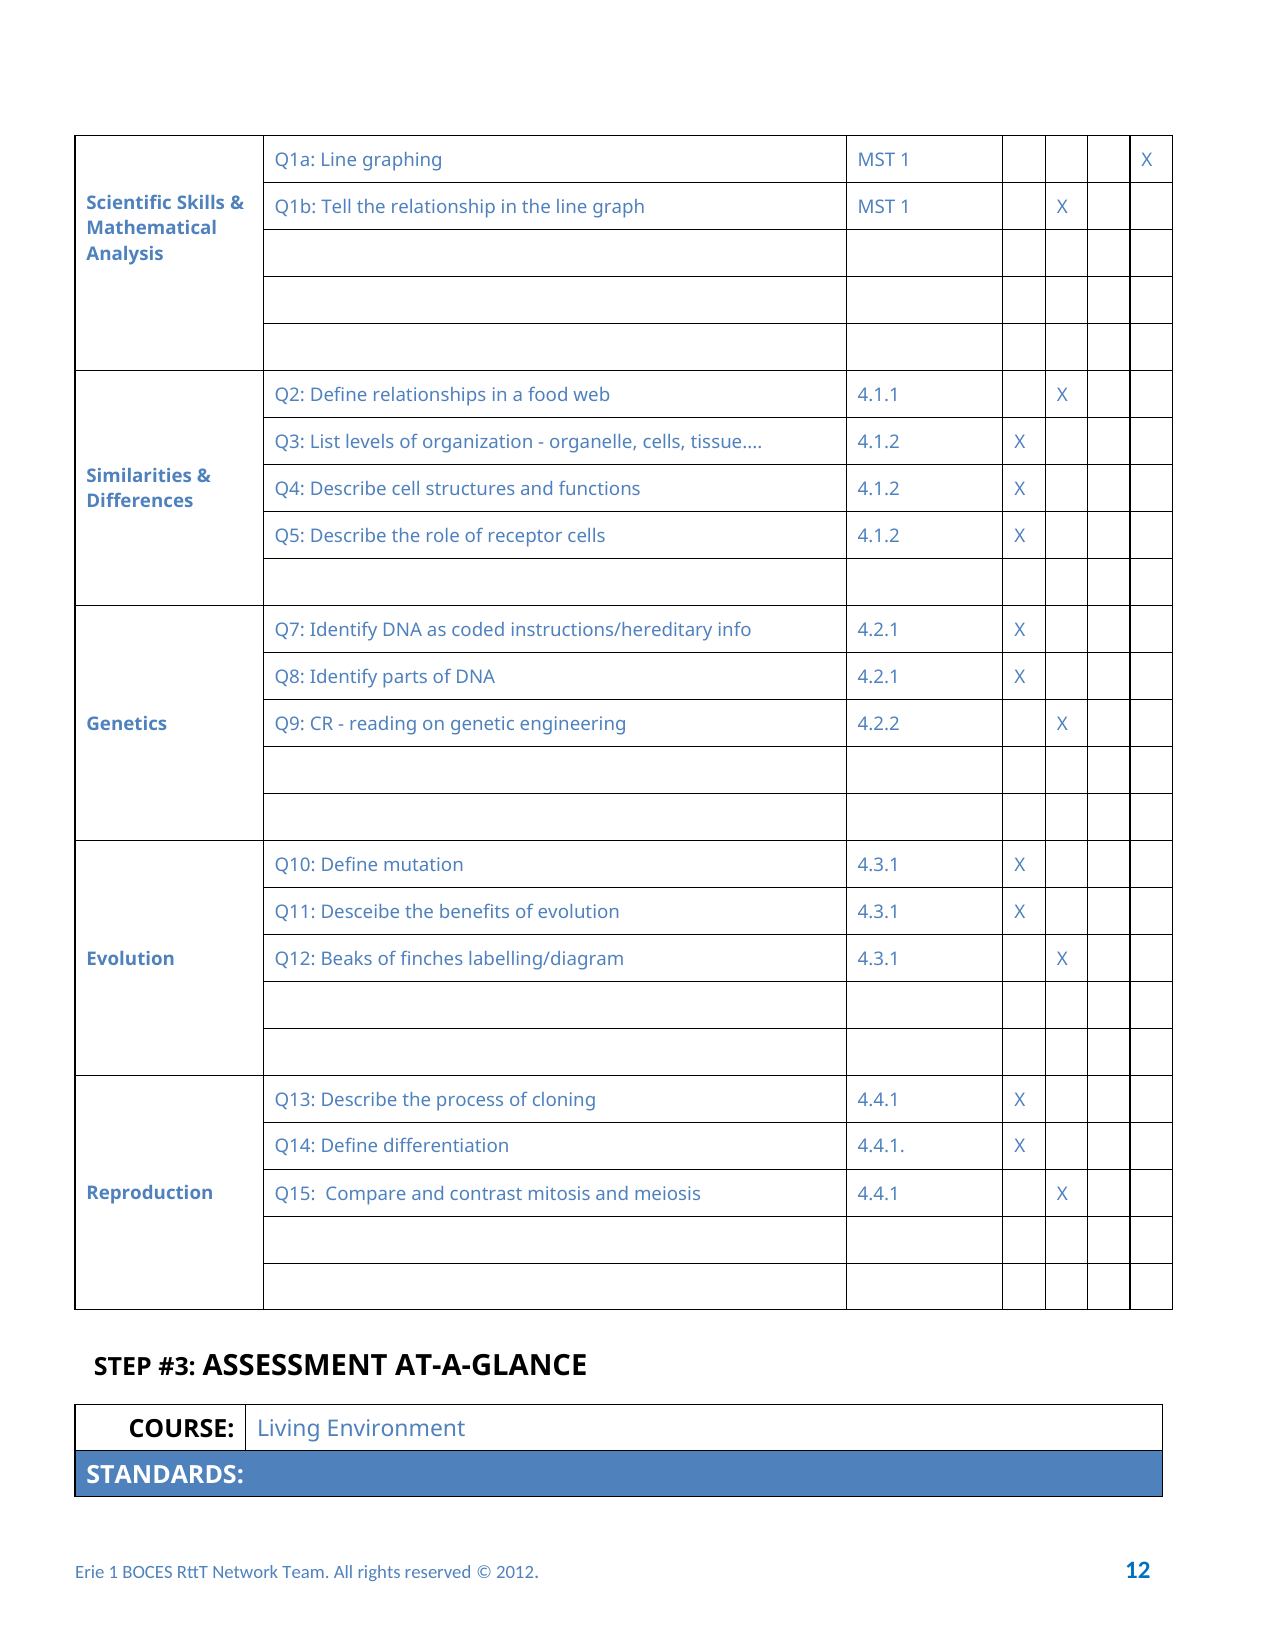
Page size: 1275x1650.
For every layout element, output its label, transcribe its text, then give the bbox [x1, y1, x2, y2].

table_cell [264, 559, 846, 605]
table_cell Q9: CR - reading on genetic engineering [264, 700, 846, 746]
table_cell [1131, 653, 1172, 699]
table_cell X [1046, 700, 1087, 746]
table_cell [1131, 1029, 1172, 1074]
table_cell 4.1.2 [847, 512, 1002, 558]
table_cell 4.2.1 [847, 606, 1002, 652]
table_cell [1088, 794, 1129, 840]
table_cell [264, 324, 846, 370]
table_cell X [1003, 1123, 1045, 1168]
table_cell [1131, 982, 1172, 1028]
table_cell [1046, 841, 1087, 887]
table_cell Q3: List levels of organization - organelle, cells, tissue.... [264, 418, 846, 464]
table_cell [1046, 230, 1087, 276]
table_cell [1046, 465, 1087, 511]
text STEP #3: ASSESSMENT AT-A-GLANCE [94, 1344, 1155, 1384]
table_cell Similarities & Differences [76, 371, 263, 605]
table_cell [847, 277, 1002, 323]
table_cell Q1a: Line graphing [264, 136, 846, 182]
table_cell [1003, 1264, 1045, 1309]
table_cell [1046, 277, 1087, 323]
table_cell X [1003, 606, 1045, 652]
table_cell X [1131, 136, 1172, 182]
table_cell [264, 747, 846, 793]
table_cell [1131, 277, 1172, 323]
table_cell [1088, 559, 1129, 605]
table_cell [1131, 324, 1172, 370]
table_cell [1088, 1170, 1129, 1216]
table_cell [1088, 653, 1129, 699]
table_cell [1046, 888, 1087, 934]
table_cell Q11: Desceibe the benefits of evolution [264, 888, 846, 934]
table_cell [1088, 747, 1129, 793]
table_cell [1003, 1170, 1045, 1216]
table_cell [1088, 136, 1129, 182]
table_cell Q7: Identify DNA as coded instructions/hereditary info [264, 606, 846, 652]
table_cell [1088, 512, 1129, 558]
table_cell [1046, 1076, 1087, 1122]
table_cell [1003, 747, 1045, 793]
table_cell [264, 794, 846, 840]
table_cell [1046, 982, 1087, 1028]
table_cell [1131, 747, 1172, 793]
table_cell [1046, 418, 1087, 464]
table_cell Q10: Define mutation [264, 841, 846, 887]
table_cell [1088, 700, 1129, 746]
table_cell 4.1.1 [847, 371, 1002, 417]
table_cell [1046, 512, 1087, 558]
table_cell [1046, 136, 1087, 182]
table_cell [1131, 183, 1172, 229]
table_cell [264, 230, 846, 276]
table_cell [264, 277, 846, 323]
table_cell [1131, 465, 1172, 511]
table_cell [1131, 512, 1172, 558]
table_cell [1088, 1217, 1129, 1262]
table_cell [1131, 935, 1172, 981]
table_cell [1131, 606, 1172, 652]
table_cell 4.2.2 [847, 700, 1002, 746]
table_cell [1003, 982, 1045, 1028]
table_cell X [1046, 371, 1087, 417]
table_cell [1003, 230, 1045, 276]
table_cell Q2: Define relationships in a food web [264, 371, 846, 417]
table_cell STANDARDS: [76, 1451, 1162, 1496]
table_cell [264, 1029, 846, 1074]
table_cell [1088, 418, 1129, 464]
table_cell Evolution [76, 841, 263, 1074]
table_cell [1088, 841, 1129, 887]
table_cell [1046, 1264, 1087, 1309]
table_cell [1131, 418, 1172, 464]
table_cell MST 1 [847, 183, 1002, 229]
table_cell [847, 982, 1002, 1028]
table_cell [1088, 230, 1129, 276]
table_cell [1088, 1264, 1129, 1309]
table_cell [1088, 1123, 1129, 1168]
table_cell [264, 982, 846, 1028]
table_cell X [1003, 841, 1045, 887]
table_cell [1003, 183, 1045, 229]
table_cell X [1046, 935, 1087, 981]
table_cell [1003, 559, 1045, 605]
table_cell [1003, 277, 1045, 323]
table_cell X [1046, 183, 1087, 229]
table_cell [1003, 324, 1045, 370]
table_cell [1046, 324, 1087, 370]
table_cell [847, 1029, 1002, 1074]
table_cell [1088, 277, 1129, 323]
table_cell [1131, 559, 1172, 605]
table_cell [1088, 982, 1129, 1028]
table_cell [264, 1264, 846, 1309]
table_cell [1131, 888, 1172, 934]
table_cell [1046, 559, 1087, 605]
table_cell [1046, 794, 1087, 840]
table_cell [1131, 1217, 1172, 1262]
table_cell [1046, 1123, 1087, 1168]
table_cell Q5: Describe the role of receptor cells [264, 512, 846, 558]
table_cell [847, 1264, 1002, 1309]
table_cell Q8: Identify parts of DNA [264, 653, 846, 699]
table_cell Q4: Describe cell structures and functions [264, 465, 846, 511]
table_cell [1003, 794, 1045, 840]
table_cell [1131, 700, 1172, 746]
table_cell [1003, 1217, 1045, 1262]
table_cell 4.4.1 [847, 1170, 1002, 1216]
table_cell [1046, 1029, 1087, 1074]
table_header COURSE: [76, 1405, 245, 1450]
table_cell 4.2.1 [847, 653, 1002, 699]
table_header Living Environment [246, 1405, 1162, 1450]
table_cell Genetics [76, 606, 263, 840]
table_cell [1003, 1029, 1045, 1074]
table_cell [1046, 747, 1087, 793]
table_cell [1046, 653, 1087, 699]
table_cell Q1b: Tell the relationship in the line graph [264, 183, 846, 229]
table_cell [1003, 700, 1045, 746]
table_cell X [1003, 888, 1045, 934]
table_cell [1088, 888, 1129, 934]
table_cell X [1003, 465, 1045, 511]
table_cell [1088, 465, 1129, 511]
table_cell [1131, 1170, 1172, 1216]
table_cell [1088, 606, 1129, 652]
table_cell [1131, 1076, 1172, 1122]
table_cell [847, 324, 1002, 370]
table_cell X [1003, 1076, 1045, 1122]
table_cell Q12: Beaks of finches labelling/diagram [264, 935, 846, 981]
table_cell [1046, 1217, 1087, 1262]
table_cell [847, 794, 1002, 840]
table_cell [1003, 371, 1045, 417]
table_cell [1131, 1123, 1172, 1168]
table_cell 4.4.1. [847, 1123, 1002, 1168]
table_cell 4.3.1 [847, 935, 1002, 981]
table_cell Q15: Compare and contrast mitosis and meiosis [264, 1170, 846, 1216]
table_cell 4.1.2 [847, 418, 1002, 464]
table_cell [1003, 136, 1045, 182]
table_cell [264, 1217, 846, 1262]
table_cell [1131, 1264, 1172, 1309]
table_cell [1131, 841, 1172, 887]
table_cell [1088, 183, 1129, 229]
table_cell [1088, 935, 1129, 981]
table_cell [847, 1217, 1002, 1262]
table_cell X [1046, 1170, 1087, 1216]
table_cell Q13: Describe the process of cloning [264, 1076, 846, 1122]
table_cell [1088, 371, 1129, 417]
table_cell [1088, 1029, 1129, 1074]
table_cell Q14: Define differentiation [264, 1123, 846, 1168]
table_cell [847, 559, 1002, 605]
table_cell [1131, 794, 1172, 840]
table_cell [847, 747, 1002, 793]
table_cell [1131, 371, 1172, 417]
table_cell X [1003, 512, 1045, 558]
table_cell 4.1.2 [847, 465, 1002, 511]
table_cell MST 1 [847, 136, 1002, 182]
table_cell 4.4.1 [847, 1076, 1002, 1122]
table_cell [1046, 606, 1087, 652]
table_cell Scientific Skills & Mathematical Analysis [76, 136, 263, 370]
table_cell 4.3.1 [847, 888, 1002, 934]
table_cell [847, 230, 1002, 276]
table_cell Reproduction [76, 1076, 263, 1309]
table_cell [1131, 230, 1172, 276]
table_cell X [1003, 653, 1045, 699]
table_cell X [1003, 418, 1045, 464]
table_cell [1088, 324, 1129, 370]
table_cell 4.3.1 [847, 841, 1002, 887]
table_cell [1003, 935, 1045, 981]
table_cell [1088, 1076, 1129, 1122]
